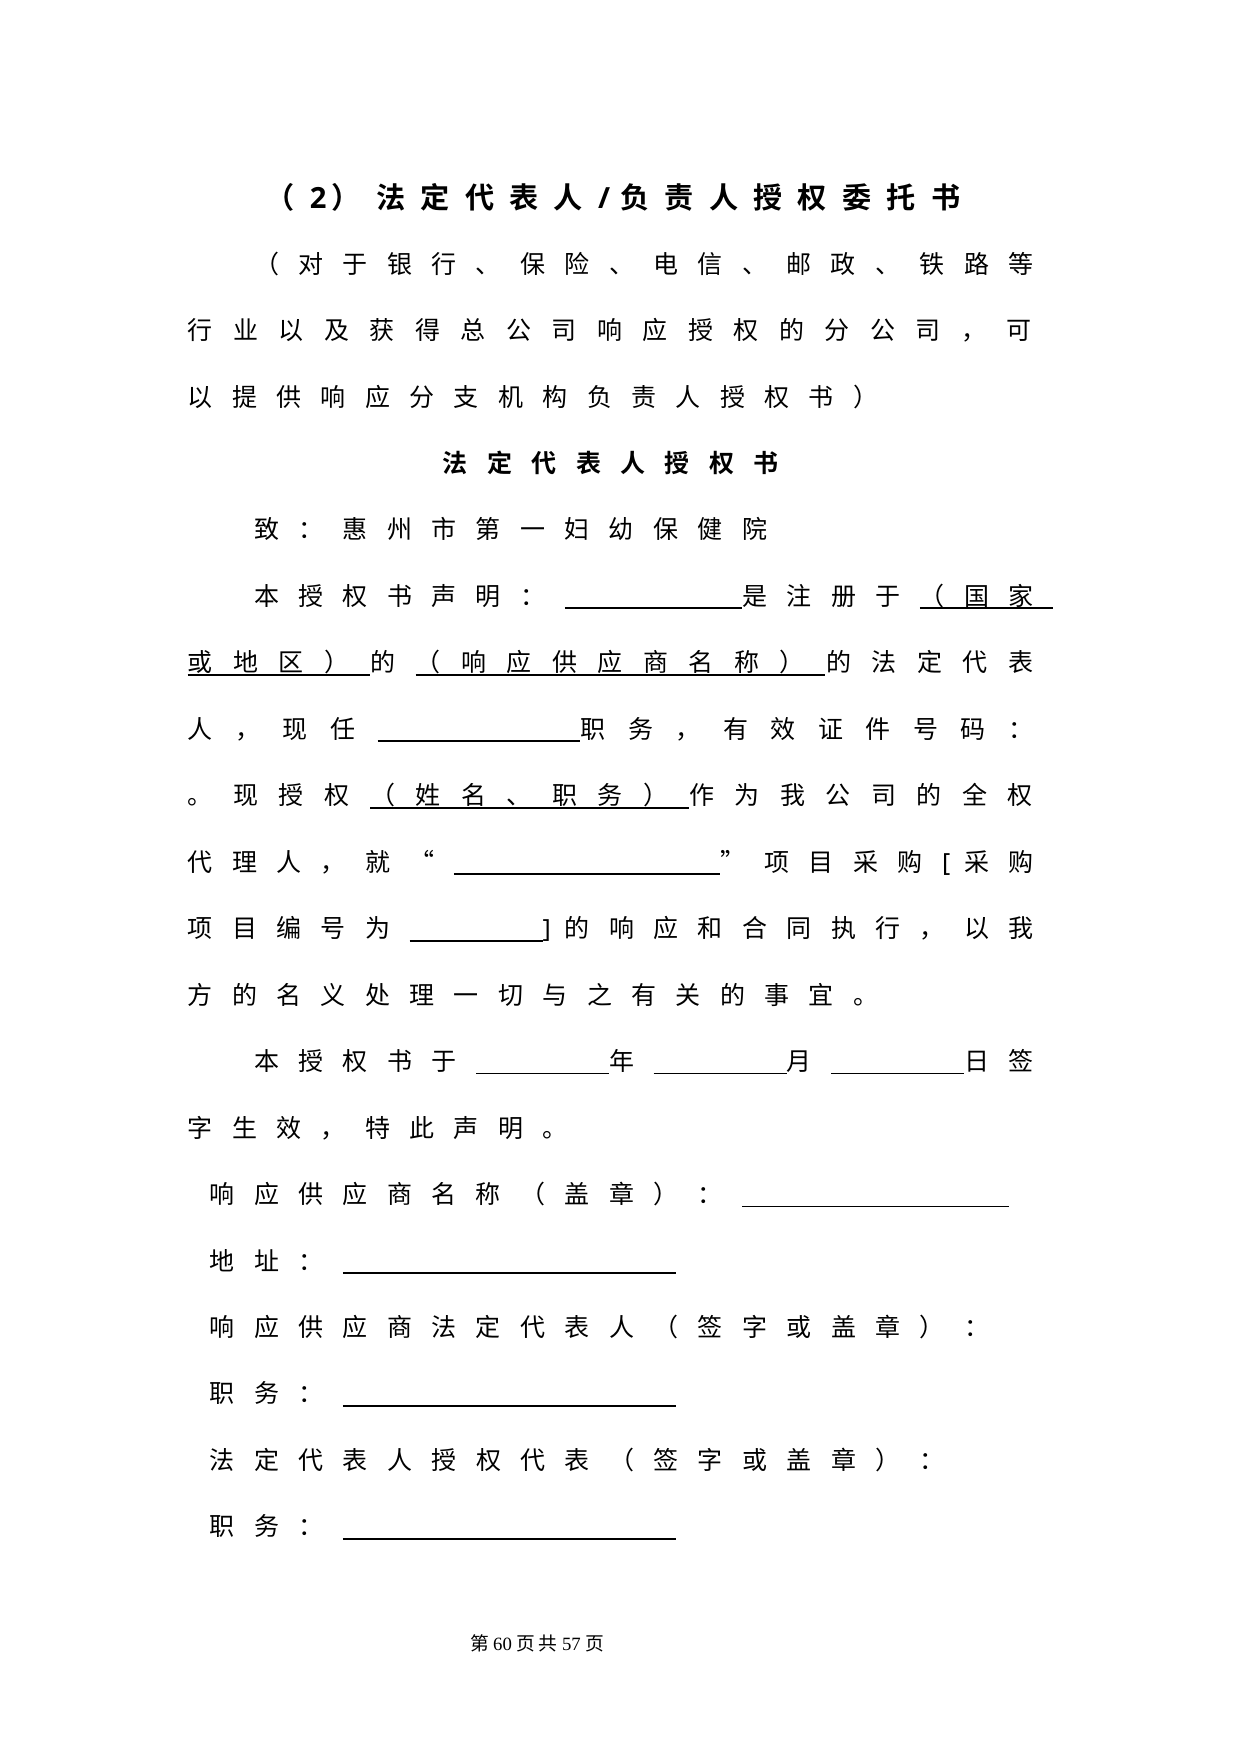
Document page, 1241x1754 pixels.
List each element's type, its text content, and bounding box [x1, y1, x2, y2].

text 响应供应商名称（盖章）： [187, 1159, 1053, 1226]
text 本授权书于 年 月 日签字生效，特此声明。 [187, 1026, 1053, 1159]
text 法定代表人授权书 [187, 428, 1053, 495]
text 地址： [187, 1226, 1053, 1292]
text 本授权书声明： 是注册于（国家或地区）的（响应供应商名称）的法定代表人，现任 职务，有效证件号码： 。现授权（姓名、职务）作为我公司的全权代理人，就“ ”项目采购[采购项目编号为 ]的响应和合同执行，以我方的名义处理一切与之有关的事宜。 [187, 561, 1053, 1026]
text 法定代表人授权代表（签字或盖章）： [187, 1425, 1053, 1492]
text 致：惠州市第一妇幼保健院 [187, 495, 1053, 561]
text 职务： [187, 1492, 1053, 1558]
text 响应供应商法定代表人（签字或盖章）： [187, 1292, 1053, 1359]
text （对于银行、保险、电信、邮政、铁路等行业以及获得总公司响应授权的分公司，可以提供响应分支机构负责人授权书） [187, 229, 1053, 428]
text 职务： [187, 1359, 1053, 1425]
text （2）法定代表人/负责人授权委托书 [187, 162, 1053, 229]
